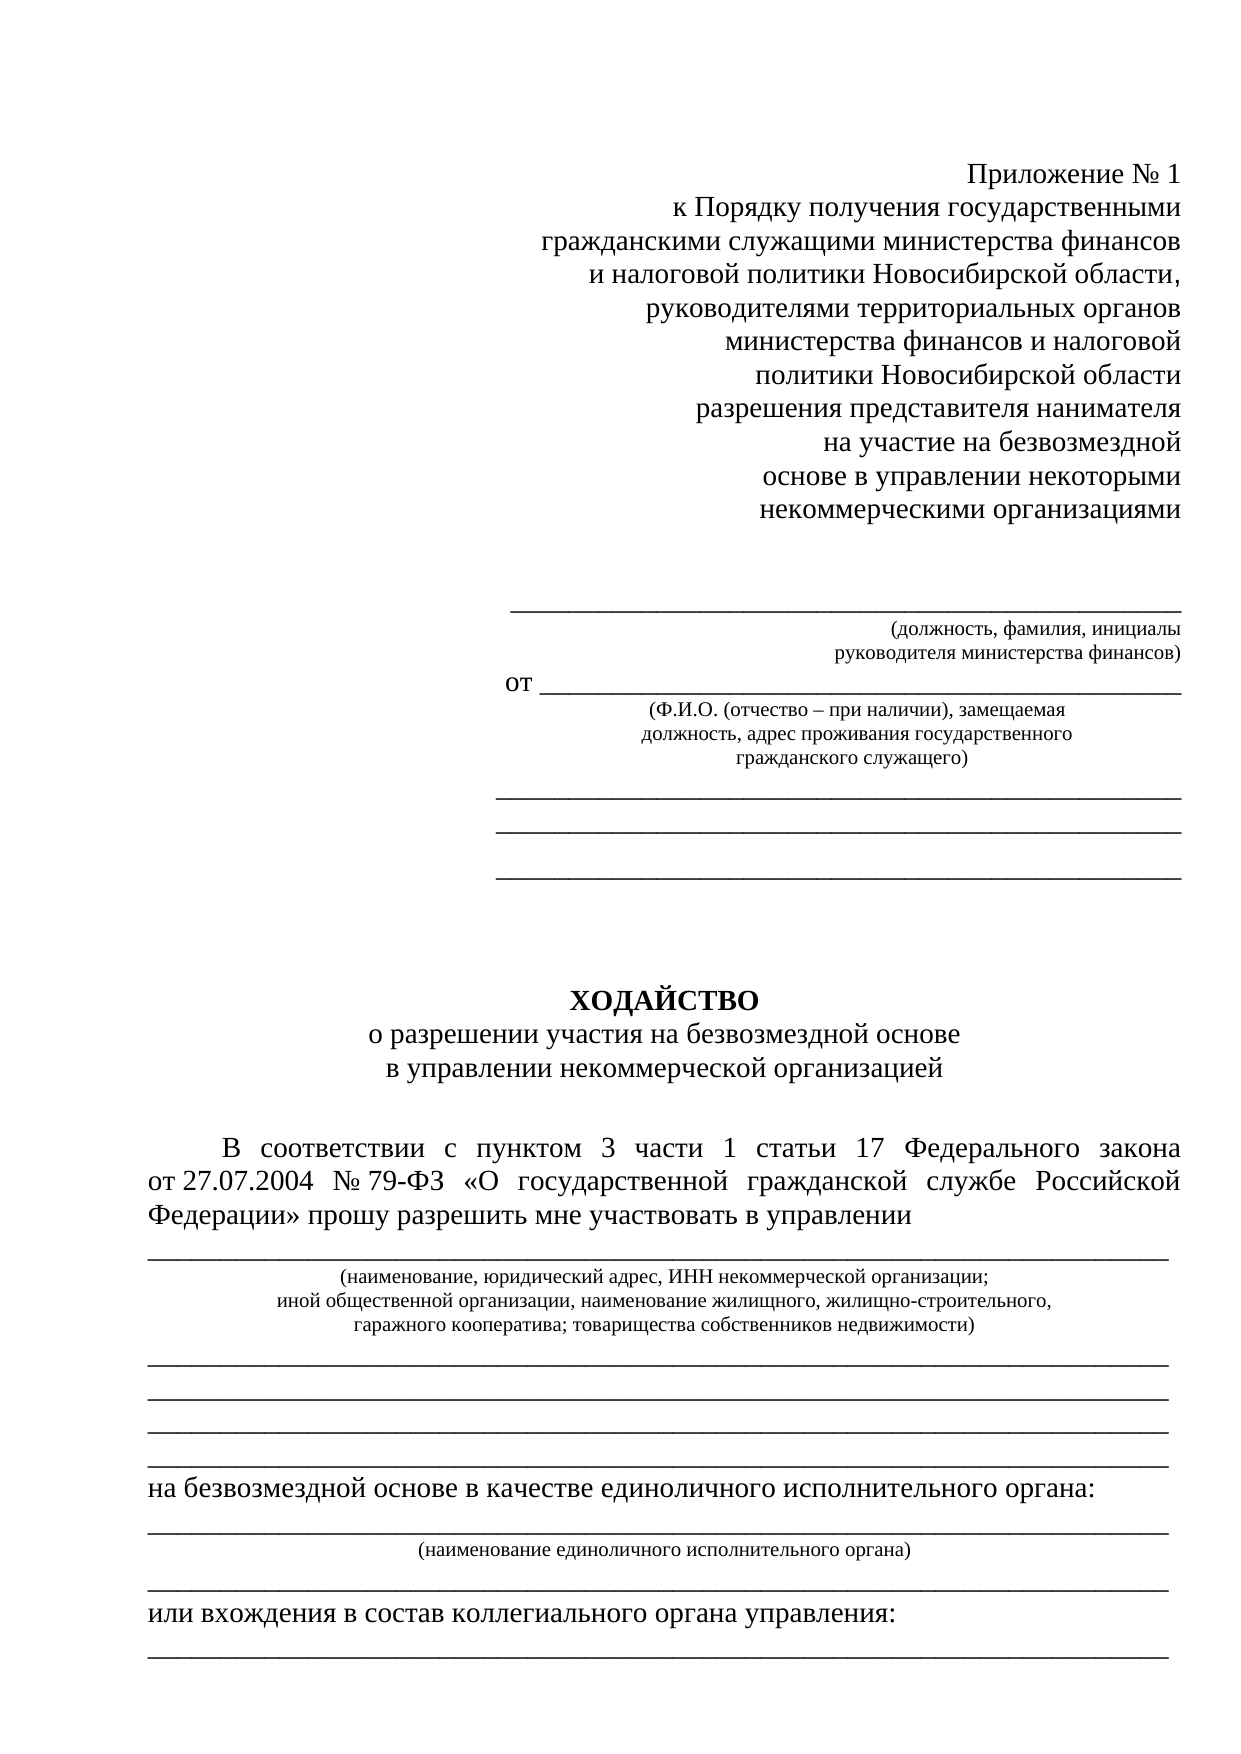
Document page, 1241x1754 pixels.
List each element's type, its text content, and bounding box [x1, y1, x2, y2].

text должность, адрес проживания государственного [148, 721, 1181, 745]
text к Порядку получения государственными [148, 189, 1181, 223]
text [148, 1561, 1181, 1595]
text иной общественной организации, наименование жилищного, жилищно-строительного, [148, 1288, 1181, 1312]
text гражданского служащего) [148, 745, 1181, 769]
text и налоговой политики Новосибирской области, [148, 256, 1181, 290]
text политики Новосибирской области [148, 357, 1181, 391]
text разрешения представителя нанимателя [148, 391, 1181, 424]
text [148, 1628, 1181, 1662]
text руководителями территориальных органов [148, 290, 1181, 323]
text ______________________________________________________________________ [148, 1504, 1181, 1537]
text ______________________________________________________________________ [148, 1336, 1181, 1370]
text ______________________________________________________________________ [148, 1403, 1181, 1437]
text о разрешении участия на безвозмездной основе [148, 1017, 1181, 1050]
text ХОДАЙСТВО [148, 983, 1181, 1017]
text В соответствии с пунктом 3 части 1 статьи 17 Федерального закона от 27.07.2004 № 79-ФЗ «О государственной гражданской службе Российской Федерации» прошу разрешить мне участвовать в управлении [148, 1130, 1181, 1230]
text Приложение № 1 [148, 156, 1181, 189]
text от ____________________________________________ [148, 664, 1181, 697]
text _______________________________________________ [148, 769, 1181, 803]
text _______________________________________________ [148, 803, 1181, 836]
text (Ф.И.О. (отчество – при наличии), замещаемая [148, 697, 1181, 721]
text некоммерческими организациями [148, 491, 1181, 525]
text (наименование единоличного исполнительного органа) [148, 1537, 1181, 1561]
text в управлении некоммерческой организацией [148, 1050, 1181, 1084]
text ______________________________________________ [148, 582, 1181, 616]
text ______________________________________________________________________ [148, 1370, 1181, 1403]
text гражданскими служащими министерства финансов [148, 223, 1181, 256]
text или вхождения в состав коллегиального органа управления: [148, 1595, 1181, 1628]
text на участие на безвозмездной [148, 424, 1181, 458]
text основе в управлении некоторыми [148, 458, 1181, 491]
text ______________________________________________________________________ [148, 1230, 1181, 1264]
text на безвозмездной основе в качестве единоличного исполнительного органа: [148, 1470, 1181, 1504]
text гаражного кооператива; товарищества собственников недвижимости) [148, 1312, 1181, 1336]
text (наименование, юридический адрес, ИНН некоммерческой организации; [148, 1264, 1181, 1288]
text министерства финансов и налоговой [148, 323, 1181, 357]
text (должность, фамилия, инициалы [148, 616, 1181, 639]
text руководителя министерства финансов) [148, 639, 1181, 664]
text ______________________________________________________________________ [148, 1437, 1181, 1470]
text _______________________________________________ [148, 849, 1181, 882]
